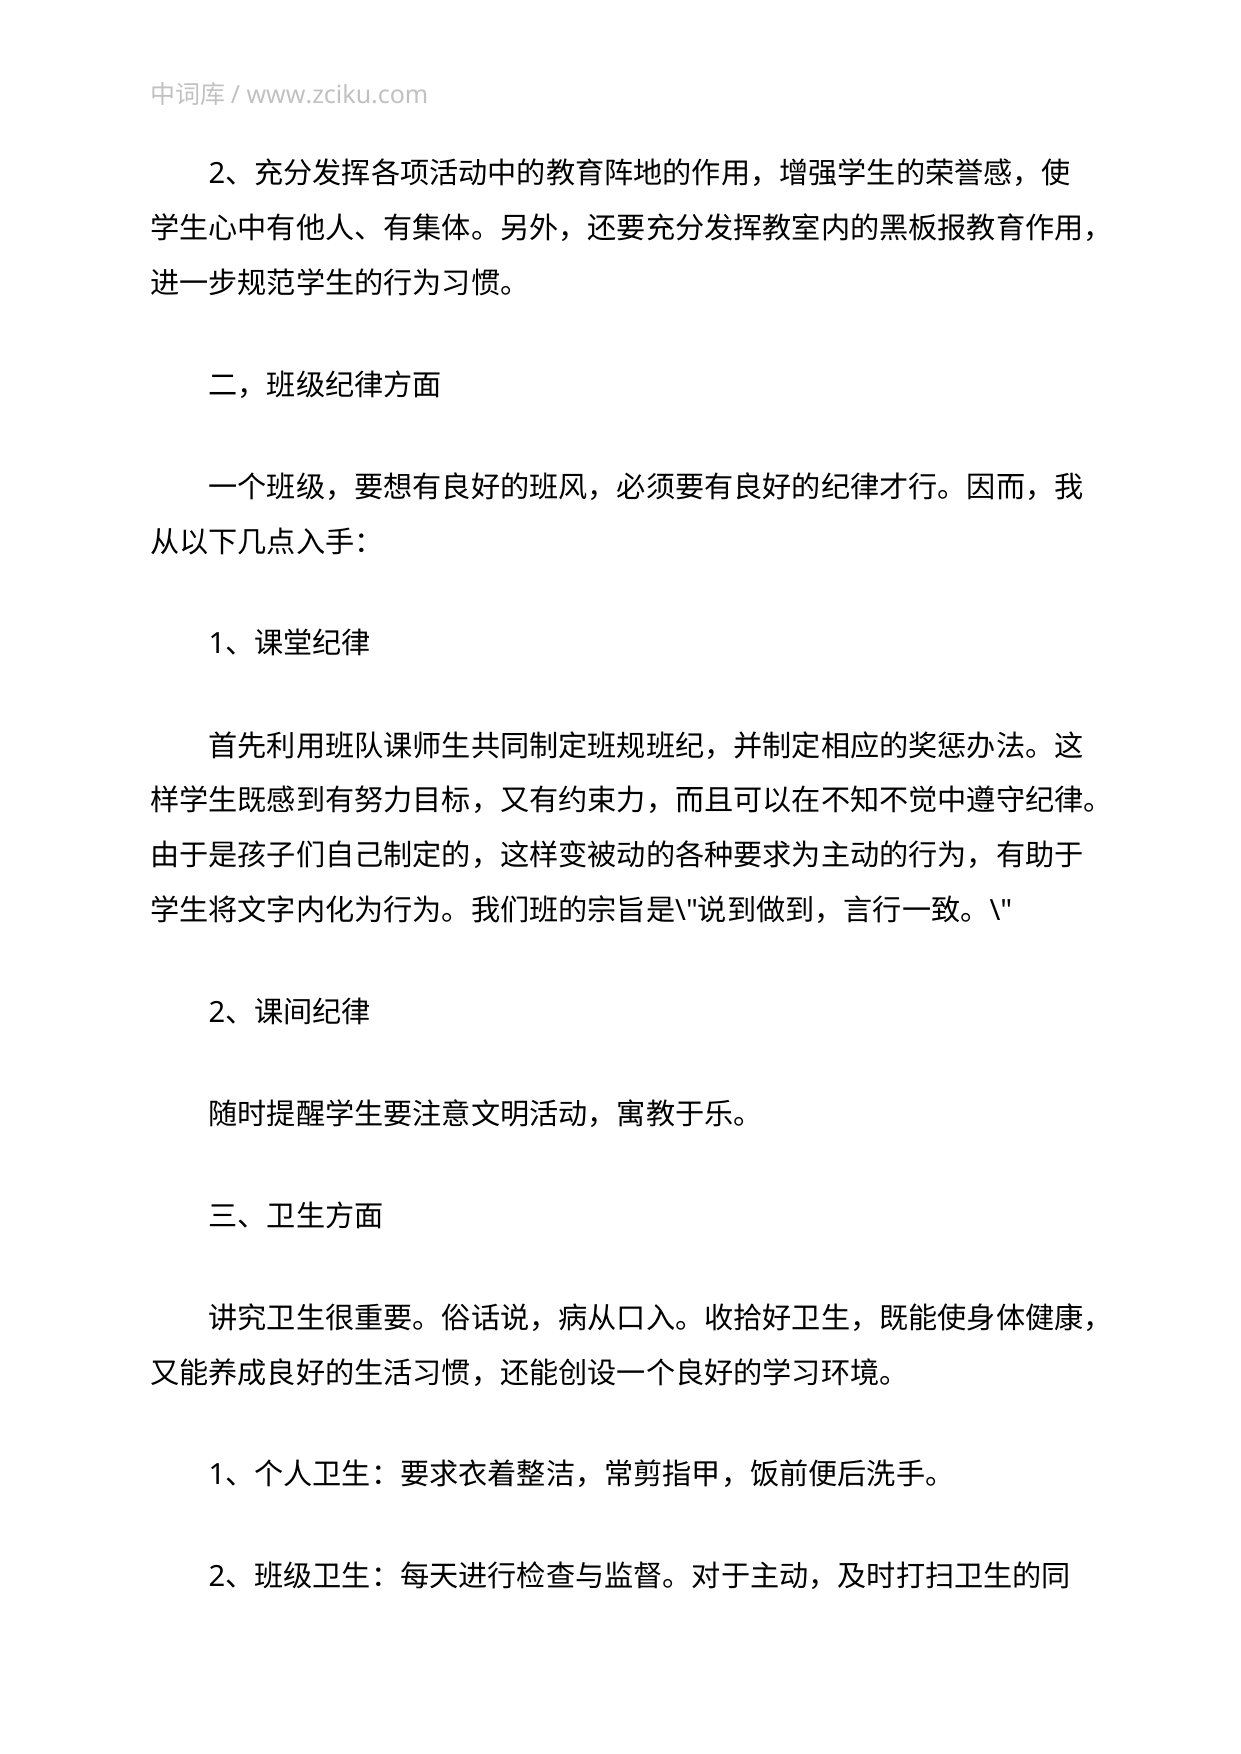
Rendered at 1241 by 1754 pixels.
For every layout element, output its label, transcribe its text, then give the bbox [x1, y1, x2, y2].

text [150, 1553, 1090, 1595]
text 讲究卫生很重要。俗话说，病从口入。收拾好卫生，既能使身体健康，又能养成良好的生活习惯，还能创设一个良好的学习环境。 [150, 1294, 1090, 1391]
text 1、个人卫生：要求衣着整洁，常剪指甲，饭前便后洗手。 [150, 1451, 1090, 1493]
text 三、卫生方面 [150, 1192, 1090, 1235]
text 1、课堂纪律 [150, 620, 1090, 662]
text 2、充分发挥各项活动中的教育阵地的作用，增强学生的荣誉感，使学生心中有他人、有集体。另外，还要充分发挥教室内的黑板报教育作用，进一步规范学生的行为习惯。 [150, 150, 1090, 302]
text 2、课间纪律 [150, 989, 1090, 1031]
text 首先利用班队课师生共同制定班规班纪，并制定相应的奖惩办法。这样学生既感到有努力目标，又有约束力，而且可以在不知不觉中遵守纪律。由于是孩子们自己制定的，这样变被动的各种要求为主动的行为，有助于学生将文字内化为行为。我们班的宗旨是\"说到做到，言行一致。\" [150, 722, 1090, 929]
text 随时提醒学生要注意文明活动，寓教于乐。 [150, 1091, 1090, 1133]
text 一个班级，要想有良好的班风，必须要有良好的纪律才行。因而，我从以下几点入手： [150, 463, 1090, 561]
text 二，班级纪律方面 [150, 362, 1090, 404]
